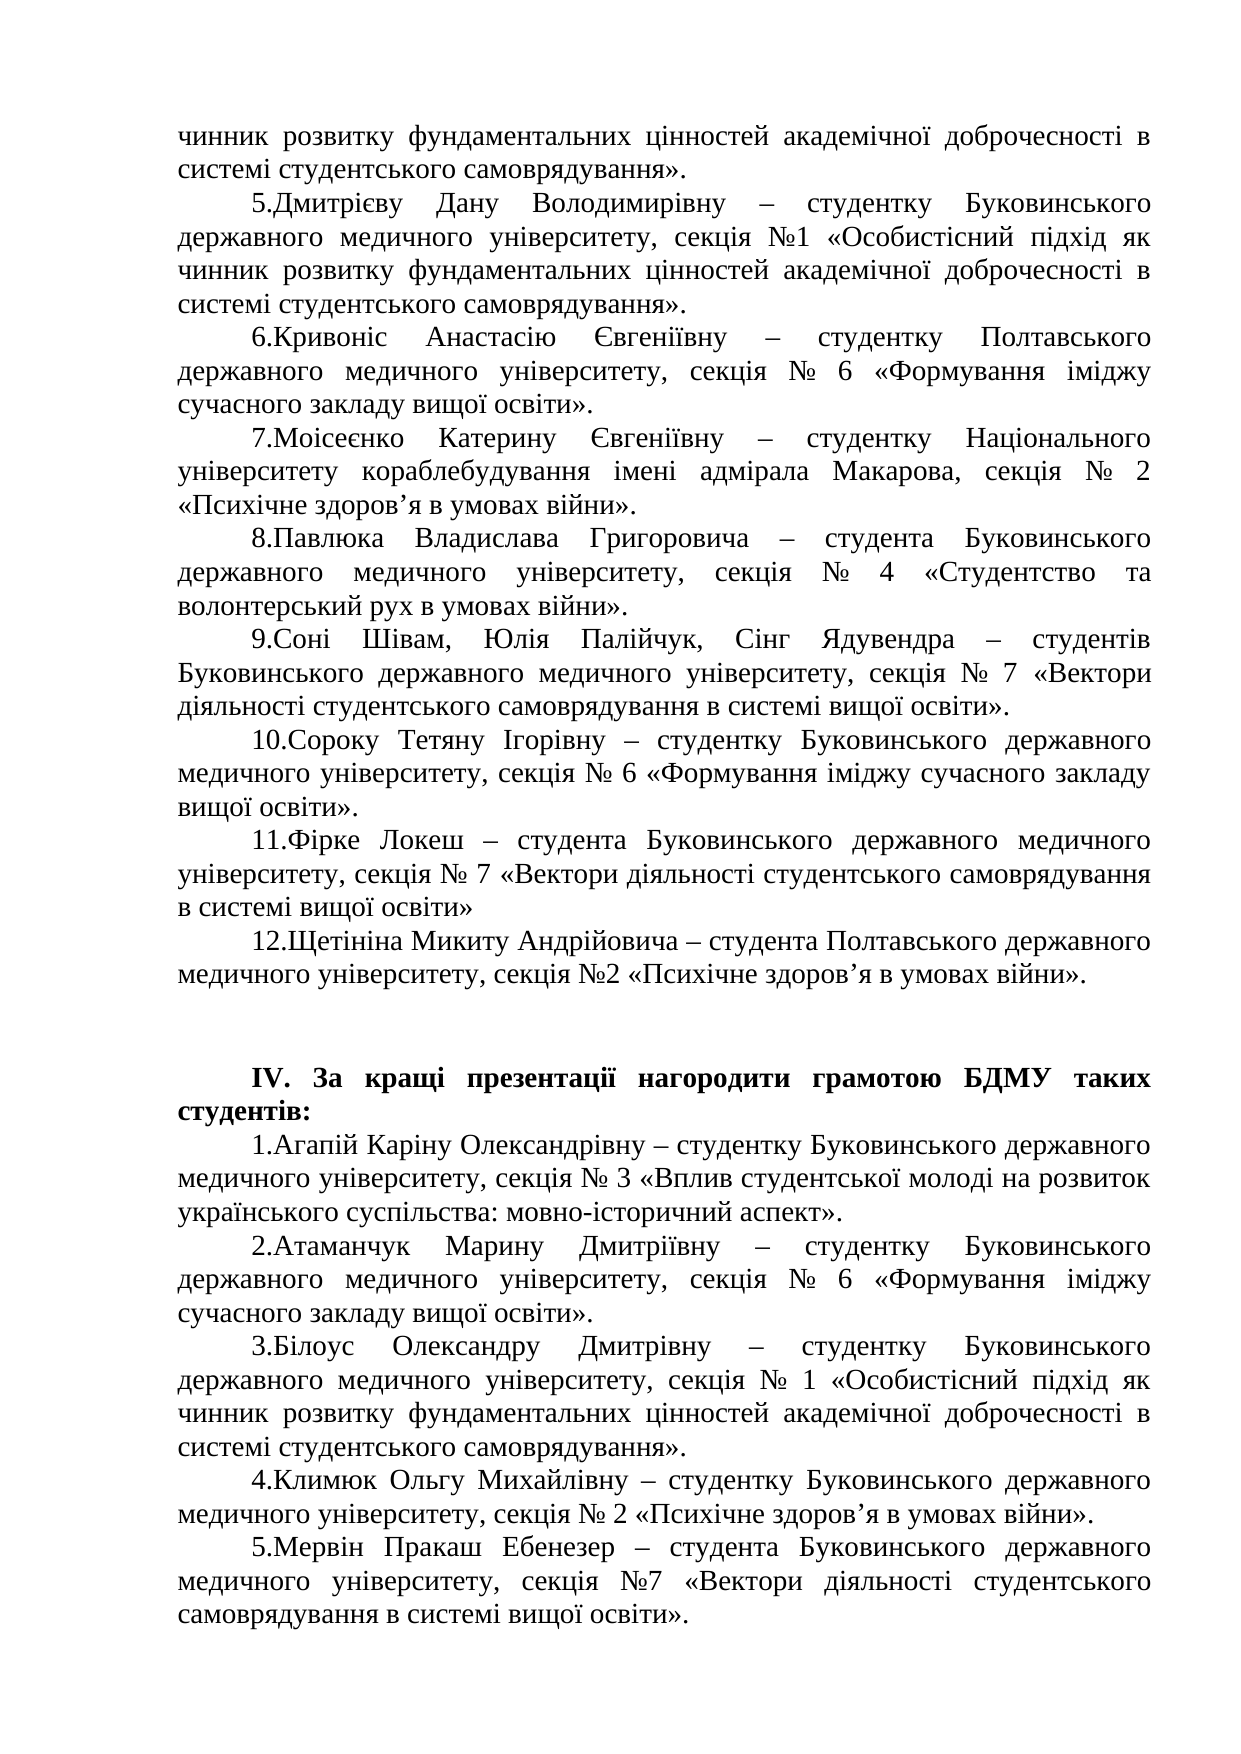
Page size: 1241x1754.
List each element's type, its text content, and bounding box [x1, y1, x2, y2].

text 3.Білоус Олександру Дмитрівну – студентку Буковинського державного медичного університету, секція № 1 «Особистісний підхід як чинник розвитку фундаментальних цінностей академічної доброчесності в системі студентського самоврядування». [177, 1328, 1152, 1462]
text 10.Сороку Тетяну Ігорівну – студентку Буковинського державного медичного університету, секція № 6 «Формування іміджу сучасного закладу вищої освіти». [177, 722, 1152, 822]
text IV. За кращі презентації нагородити грамотою БДМУ таких студентів: [177, 1060, 1152, 1127]
text 11.Фірке Локеш – студента Буковинського державного медичного університету, секція № 7 «Вектори діяльності студентського самоврядування в системі вищої освіти» [177, 822, 1152, 923]
text 5.Мервін Пракаш Ебенезер – студента Буковинського державного медичного університету, секція №7 «Вектори діяльності студентського самоврядування в системі вищої освіти». [177, 1529, 1152, 1630]
text 6.Кривоніс Анастасію Євгеніївну – студентку Полтавського державного медичного університету, секція № 6 «Формування іміджу сучасного закладу вищої освіти». [177, 319, 1152, 420]
text 7.Моісеєнко Катерину Євгеніївну – студентку Національного університету кораблебудування імені адмірала Макарова, секція № 2 «Психічне здоров’я в умовах війни». [177, 420, 1152, 521]
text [177, 118, 1152, 185]
text 9.Соні Шівам, Юлія Палійчук, Сінг Ядувендра – студентів Буковинського державного медичного університету, секція № 7 «Вектори діяльності студентського самоврядування в системі вищої освіти». [177, 621, 1152, 722]
text 1.Агапій Каріну Олександрівну – студентку Буковинського державного медичного університету, секція № 3 «Вплив студентської молоді на розвиток українського суспільства: мовно-історичний аспект». [177, 1127, 1152, 1228]
text 5.Дмитрієву Дану Володимирівну – студентку Буковинського державного медичного університету, секція №1 «Особистісний підхід як чинник розвитку фундаментальних цінностей академічної доброчесності в системі студентського самоврядування». [177, 185, 1152, 319]
text 8.Павлюка Владислава Григоровича – студента Буковинського державного медичного університету, секція № 4 «Студентство та волонтерський рух в умовах війни». [177, 521, 1152, 621]
text 4.Климюк Ольгу Михайлівну – студентку Буковинського державного медичного університету, секція № 2 «Психічне здоров’я в умовах війни». [177, 1462, 1152, 1529]
text 2.Атаманчук Марину Дмитріївну – студентку Буковинського державного медичного університету, секція № 6 «Формування іміджу сучасного закладу вищої освіти». [177, 1228, 1152, 1328]
text 12.Щетініна Микиту Андрійовича – студента Полтавського державного медичного університету, секція №2 «Психічне здоров’я в умовах війни». [177, 923, 1152, 990]
